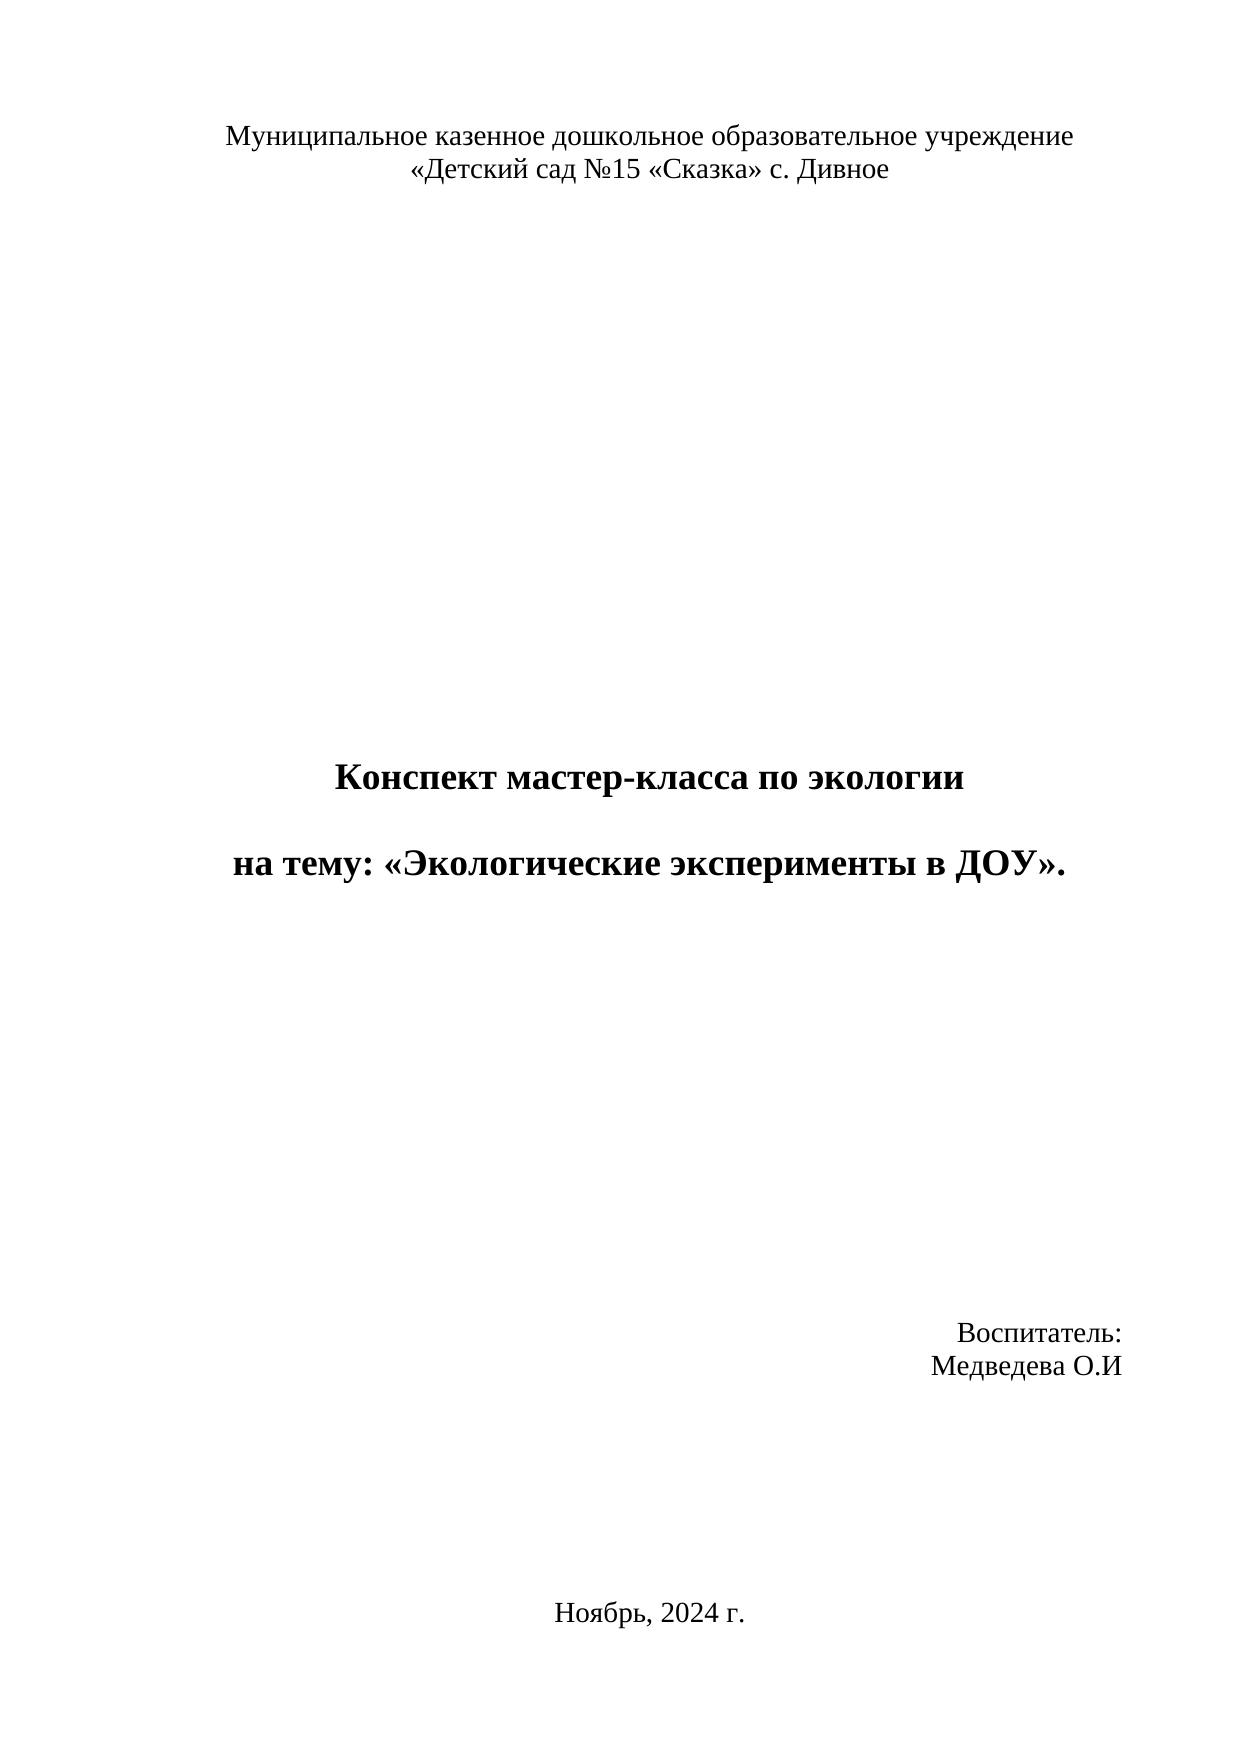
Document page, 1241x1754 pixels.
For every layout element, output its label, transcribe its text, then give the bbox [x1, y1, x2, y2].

text Ноябрь, 2024 г. [177, 1595, 1122, 1629]
text Конспект мастер-класса по экологии [177, 754, 1122, 797]
text на тему: «Экологические эксперименты в ДОУ». [177, 840, 1122, 883]
text Воспитатель: [177, 1315, 1122, 1348]
text Муниципальное казенное дошкольное образовательное учреждение «Детский сад №15 «Сказка» с. Дивное [177, 118, 1122, 185]
text Медведева О.И [177, 1348, 1122, 1382]
